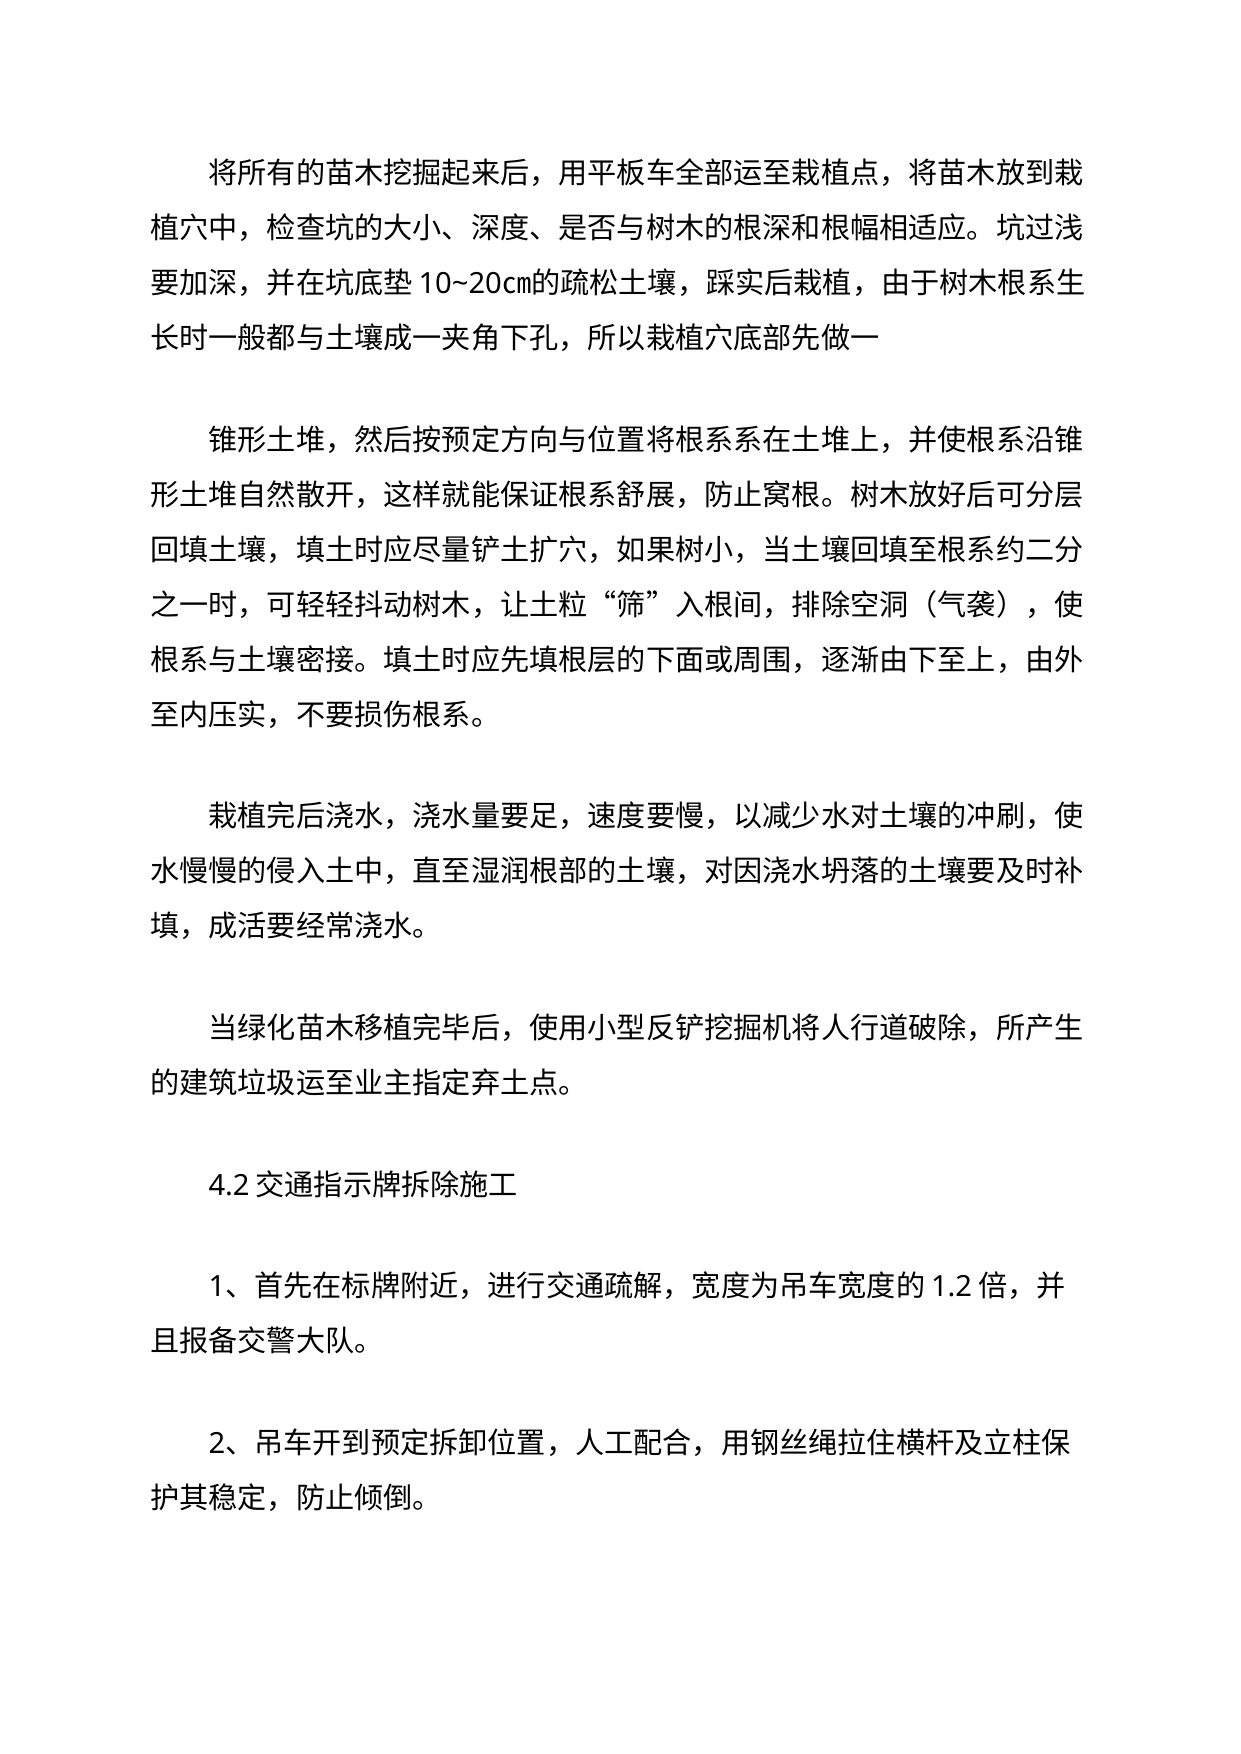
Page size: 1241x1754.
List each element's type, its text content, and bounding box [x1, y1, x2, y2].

text 2、吊车开到预定拆卸位置，人工配合，用钢丝绳拉住横杆及立柱保护其稳定，防止倾倒。 [150, 1420, 1090, 1517]
text 4.2交通指示牌拆除施工 [150, 1161, 1090, 1203]
text 1、首先在标牌附近，进行交通疏解，宽度为吊车宽度的1.2倍，并且报备交警大队。 [150, 1263, 1090, 1360]
text 栽植完后浇水，浇水量要足，速度要慢，以减少水对土壤的冲刷，使水慢慢的侵入土中，直至湿润根部的土壤，对因浇水坍落的土壤要及时补填，成活要经常浇水。 [150, 793, 1090, 945]
text 锥形土堆，然后按预定方向与位置将根系系在土堆上，并使根系沿锥形土堆自然散开，这样就能保证根系舒展，防止窝根。树木放好后可分层回填土壤，填土时应尽量铲土扩穴，如果树小，当土壤回填至根系约二分之一时，可轻轻抖动树木，让土粒“筛”入根间，排除空洞（气袭），使根系与土壤密接。填土时应先填根层的下面或周围，逐渐由下至上，由外至内压实，不要损伤根系。 [150, 417, 1090, 733]
text 当绿化苗木移植完毕后，使用小型反铲挖掘机将人行道破除，所产生的建筑垃圾运至业主指定弃土点。 [150, 1004, 1090, 1102]
text 将所有的苗木挖掘起来后，用平板车全部运至栽植点，将苗木放到栽植穴中，检查坑的大小、深度、是否与树木的根深和根幅相适应。坑过浅要加深，并在坑底垫10~20㎝的疏松土壤，踩实后栽植，由于树木根系生长时一般都与土壤成一夹角下孔，所以栽植穴底部先做一 [150, 150, 1090, 357]
